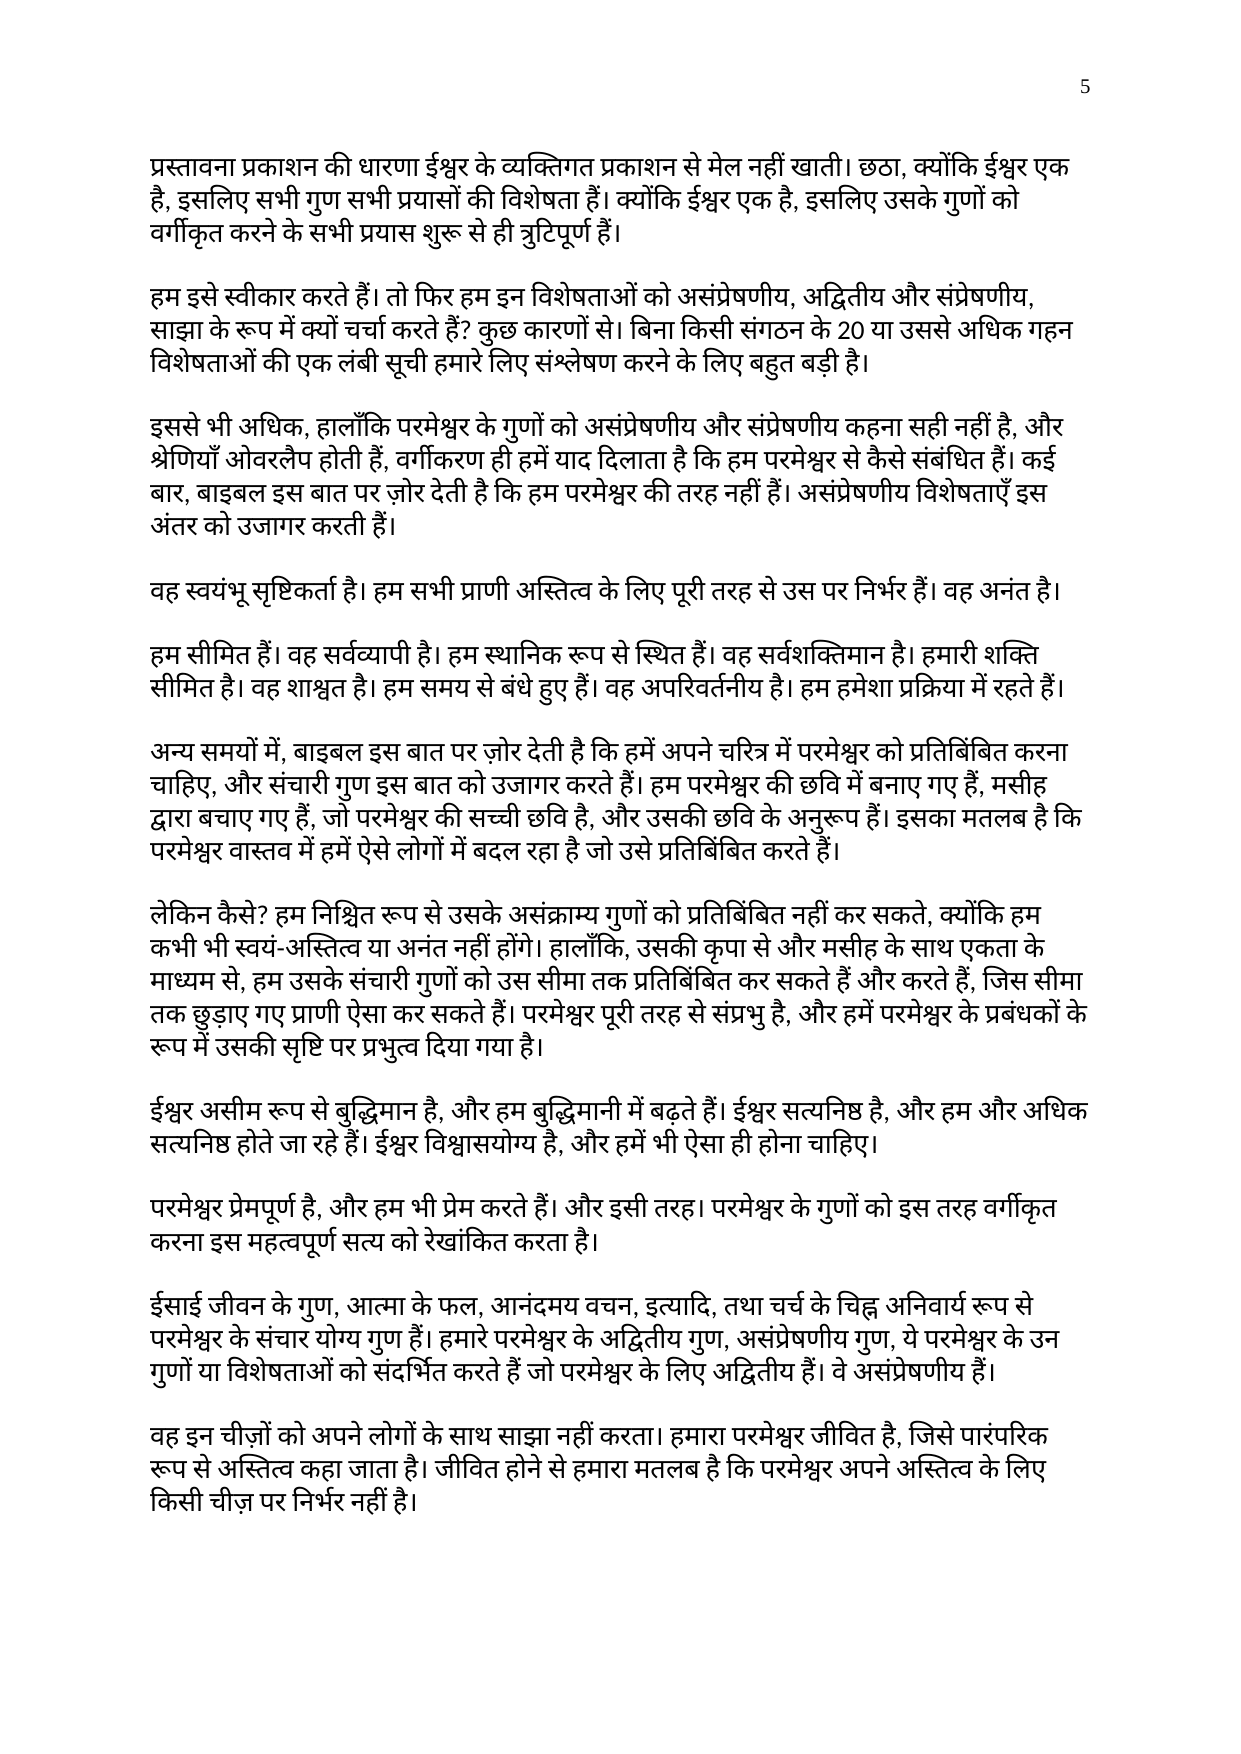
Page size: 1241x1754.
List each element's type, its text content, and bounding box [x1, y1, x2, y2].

text हम इसे स्वीकार करते हैं। तो फिर हम इन विशेषताओं को असंप्रेषणीय, अद्वितीय और संप्रेषणीय, साझा के रूप में क्यों चर्चा करते हैं? कुछ कारणों से। बिना किसी संगठन के 20 या उससे अधिक गहन विशेषताओं की एक लंबी सूची हमारे लिए संश्लेषण करने के लिए बहुत बड़ी है। [150, 280, 1090, 379]
text अन्य समयों में, बाइबल इस बात पर ज़ोर देती है कि हमें अपने चरित्र में परमेश्वर को प्रतिबिंबित करना चाहिए, और संचारी गुण इस बात को उजागर करते हैं। हम परमेश्वर की छवि में बनाए गए हैं, मसीह द्वारा बचाए गए हैं, जो परमेश्वर की सच्ची छवि है, और उसकी छवि के अनुरूप हैं। इसका मतलब है कि परमेश्वर वास्तव में हमें ऐसे लोगों में बदल रहा है जो उसे प्रतिबिंबित करते हैं। [150, 735, 1090, 867]
text इससे भी अधिक, हालाँकि परमेश्वर के गुणों को असंप्रेषणीय और संप्रेषणीय कहना सही नहीं है, और श्रेणियाँ ओवरलैप होती हैं, वर्गीकरण ही हमें याद दिलाता है कि हम परमेश्वर से कैसे संबंधित हैं। कई बार, बाइबल इस बात पर ज़ोर देती है कि हम परमेश्वर की तरह नहीं हैं। असंप्रेषणीय विशेषताएँ इस अंतर को उजागर करती हैं। [150, 410, 1090, 542]
text ईसाई जीवन के गुण, आत्मा के फल, आनंदमय वचन, इत्यादि, तथा चर्च के चिह्न अनिवार्य रूप से परमेश्वर के संचार योग्य गुण हैं। हमारे परमेश्वर के अद्वितीय गुण, असंप्रेषणीय गुण, ये परमेश्वर के उन गुणों या विशेषताओं को संदर्भित करते हैं जो परमेश्वर के लिए अद्वितीय हैं। वे असंप्रेषणीय हैं। [150, 1289, 1090, 1388]
text लेकिन कैसे? हम निश्चित रूप से उसके असंक्राम्य गुणों को प्रतिबिंबित नहीं कर सकते, क्योंकि हम कभी भी स्वयं-अस्तित्व या अनंत नहीं होंगे। हालाँकि, उसकी कृपा से और मसीह के साथ एकता के माध्यम से, हम उसके संचारी गुणों को उस सीमा तक प्रतिबिंबित कर सकते हैं और करते हैं, जिस सीमा तक छुड़ाए गए प्राणी ऐसा कर सकते हैं। परमेश्वर पूरी तरह से संप्रभु है, और हमें परमेश्वर के प्रबंधकों के रूप में उसकी सृष्टि पर प्रभुत्व दिया गया है। [150, 898, 1090, 1063]
text वह स्वयंभू सृष्टिकर्ता है। हम सभी प्राणी अस्तित्व के लिए पूरी तरह से उस पर निर्भर हैं। वह अनंत है। [150, 574, 1090, 607]
text प्रस्तावना प्रकाशन की धारणा ईश्वर के व्यक्तिगत प्रकाशन से मेल नहीं खाती। छठा, क्योंकि ईश्वर एक है, इसलिए सभी गुण सभी प्रयासों की विशेषता हैं। क्योंकि ईश्वर एक है, इसलिए उसके गुणों को वर्गीकृत करने के सभी प्रयास शुरू से ही त्रुटिपूर्ण हैं। [150, 150, 1090, 249]
text वह इन चीज़ों को अपने लोगों के साथ साझा नहीं करता। हमारा परमेश्वर जीवित है, जिसे पारंपरिक रूप से अस्तित्व कहा जाता है। जीवित होने से हमारा मतलब है कि परमेश्वर अपने अस्तित्व के लिए किसी चीज़ पर निर्भर नहीं है। [150, 1419, 1090, 1518]
text परमेश्वर प्रेमपूर्ण है, और हम भी प्रेम करते हैं। और इसी तरह। परमेश्वर के गुणों को इस तरह वर्गीकृत करना इस महत्वपूर्ण सत्य को रेखांकित करता है। [150, 1192, 1090, 1258]
text ईश्वर असीम रूप से बुद्धिमान है, और हम बुद्धिमानी में बढ़ते हैं। ईश्वर सत्यनिष्ठ है, और हम और अधिक सत्यनिष्ठ होते जा रहे हैं। ईश्वर विश्वासयोग्य है, और हमें भी ऐसा ही होना चाहिए। [150, 1094, 1090, 1161]
text हम सीमित हैं। वह सर्वव्यापी है। हम स्थानिक रूप से स्थित हैं। वह सर्वशक्तिमान है। हमारी शक्ति सीमित है। वह शाश्वत है। हम समय से बंधे हुए हैं। वह अपरिवर्तनीय है। हम हमेशा प्रक्रिया में रहते हैं। [150, 638, 1090, 704]
